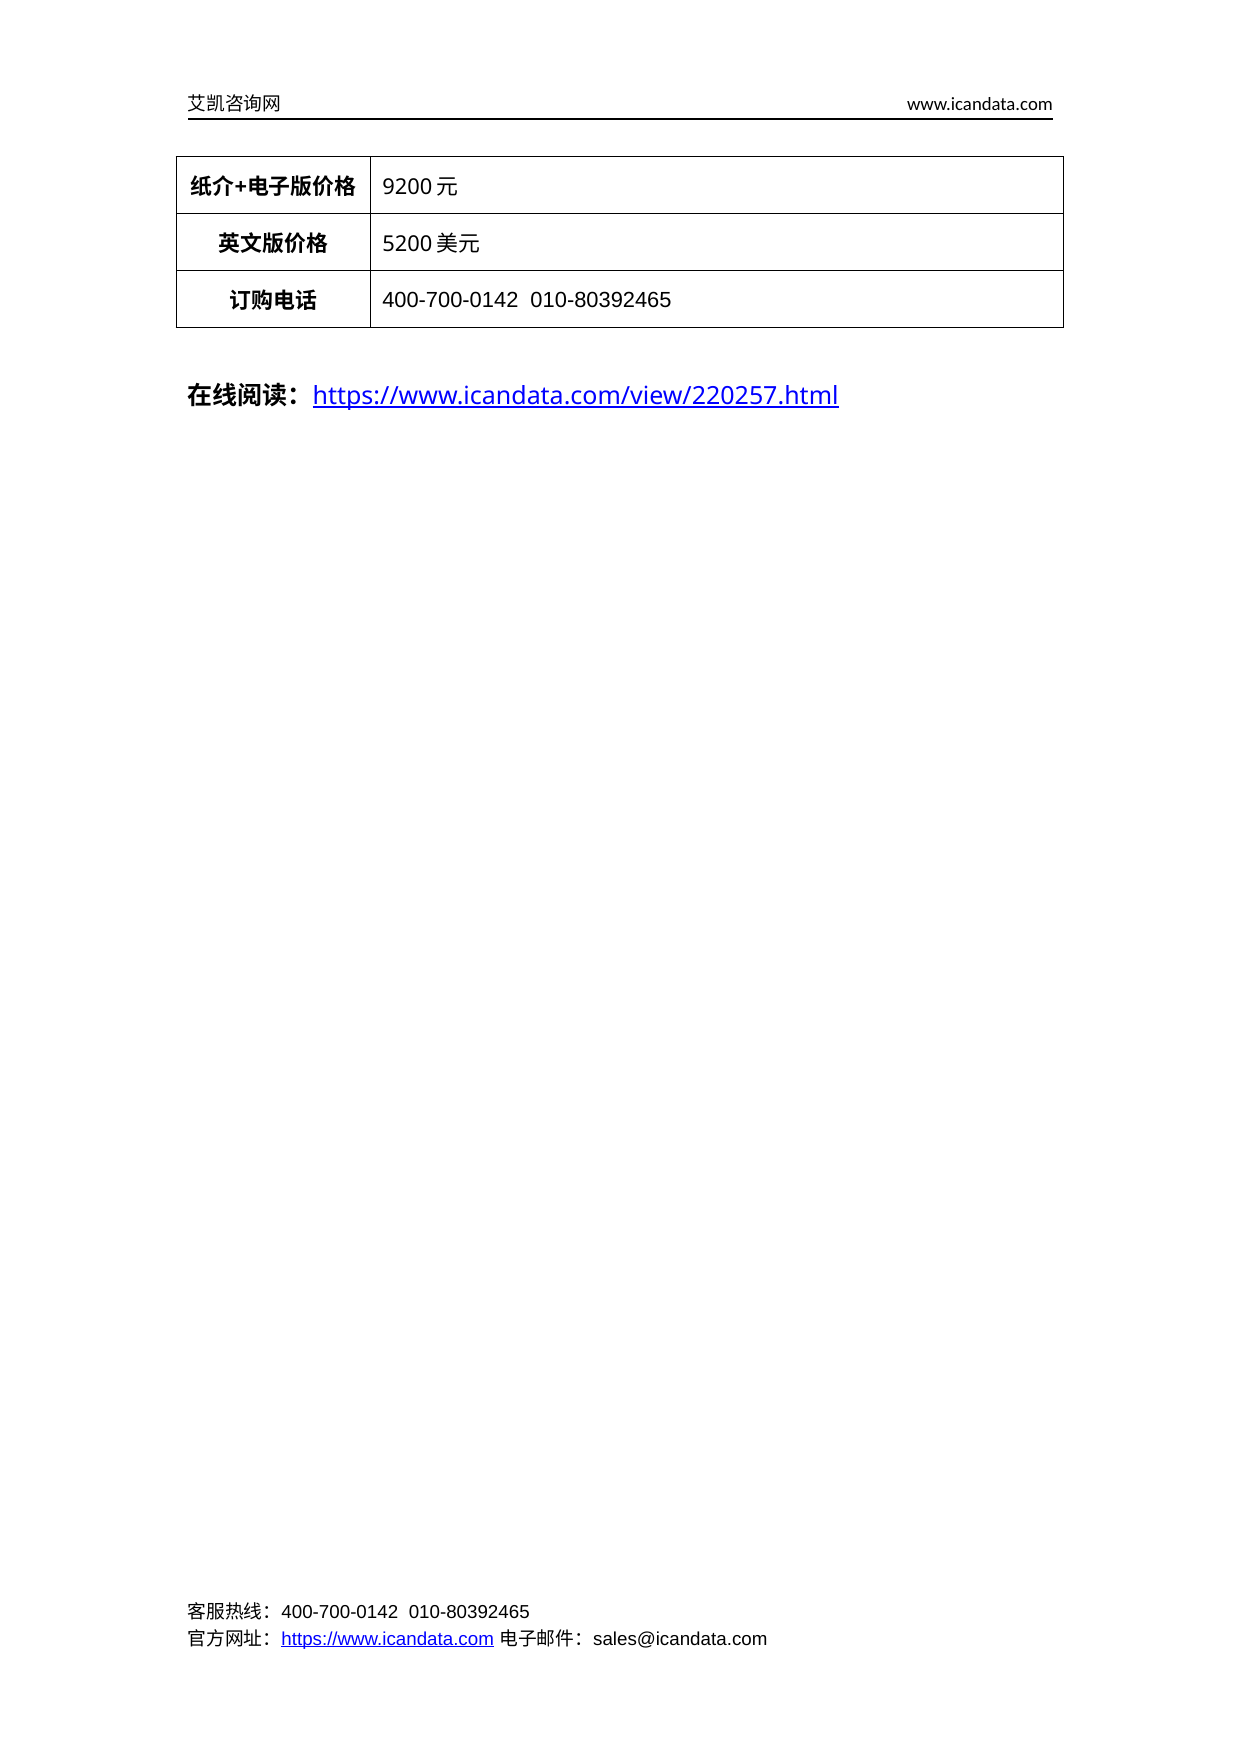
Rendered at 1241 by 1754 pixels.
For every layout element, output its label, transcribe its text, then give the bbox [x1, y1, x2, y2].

table_cell 英文版价格 [177, 214, 370, 270]
text 在线阅读：https://www.icandata.com/view/220257.html [187, 361, 1053, 426]
table_cell 订购电话 [177, 271, 370, 327]
table_cell 9200元 [371, 157, 1063, 213]
table_cell 5200美元 [371, 214, 1063, 270]
table_cell 纸介+电子版价格 [177, 157, 370, 213]
table_cell 400-700-0142 010-80392465 [371, 271, 1063, 327]
